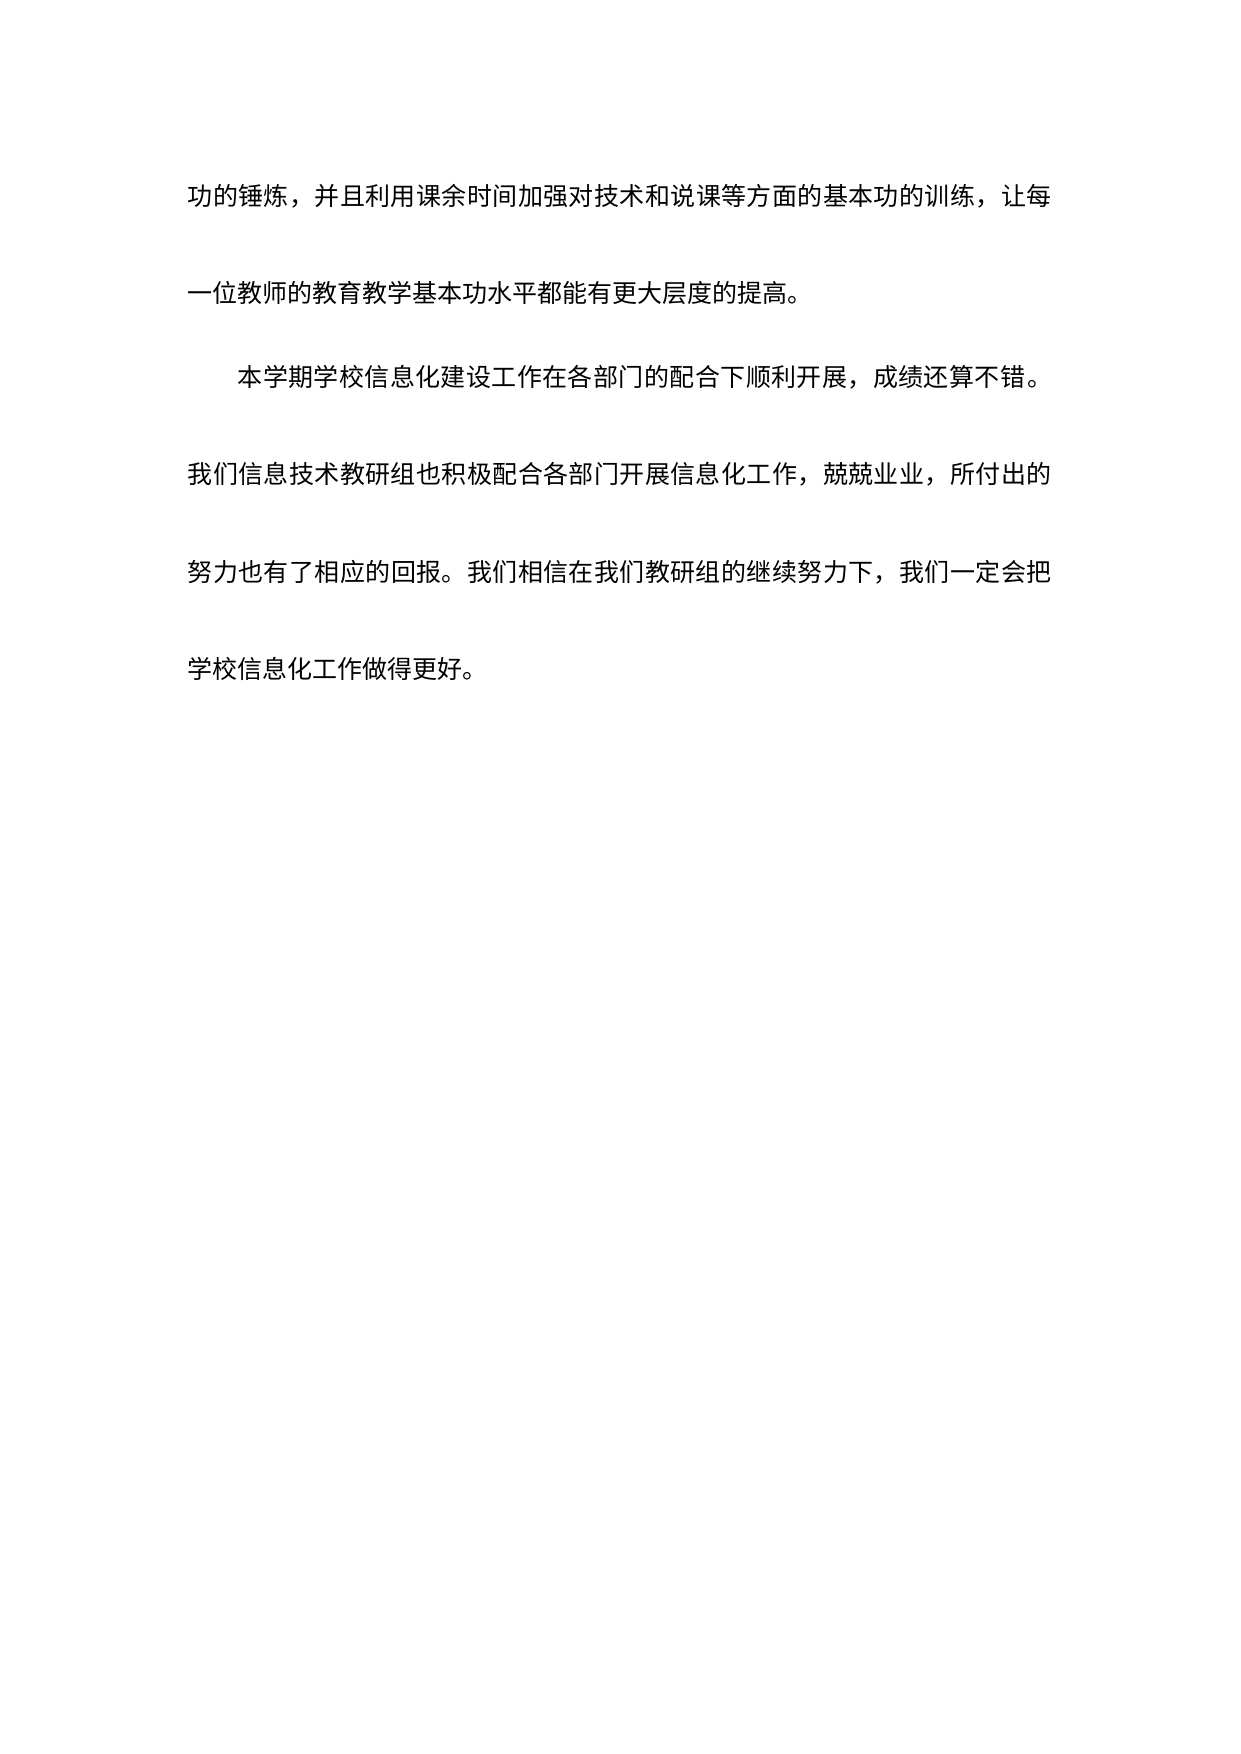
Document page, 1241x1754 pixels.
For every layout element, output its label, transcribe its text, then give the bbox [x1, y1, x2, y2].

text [187, 162, 1053, 324]
text 本学期学校信息化建设工作在各部门的配合下顺利开展，成绩还算不错。我们信息技术教研组也积极配合各部门开展信息化工作，兢兢业业，所付出的努力也有了相应的回报。我们相信在我们教研组的继续努力下，我们一定会把学校信息化工作做得更好。 [187, 343, 1053, 700]
